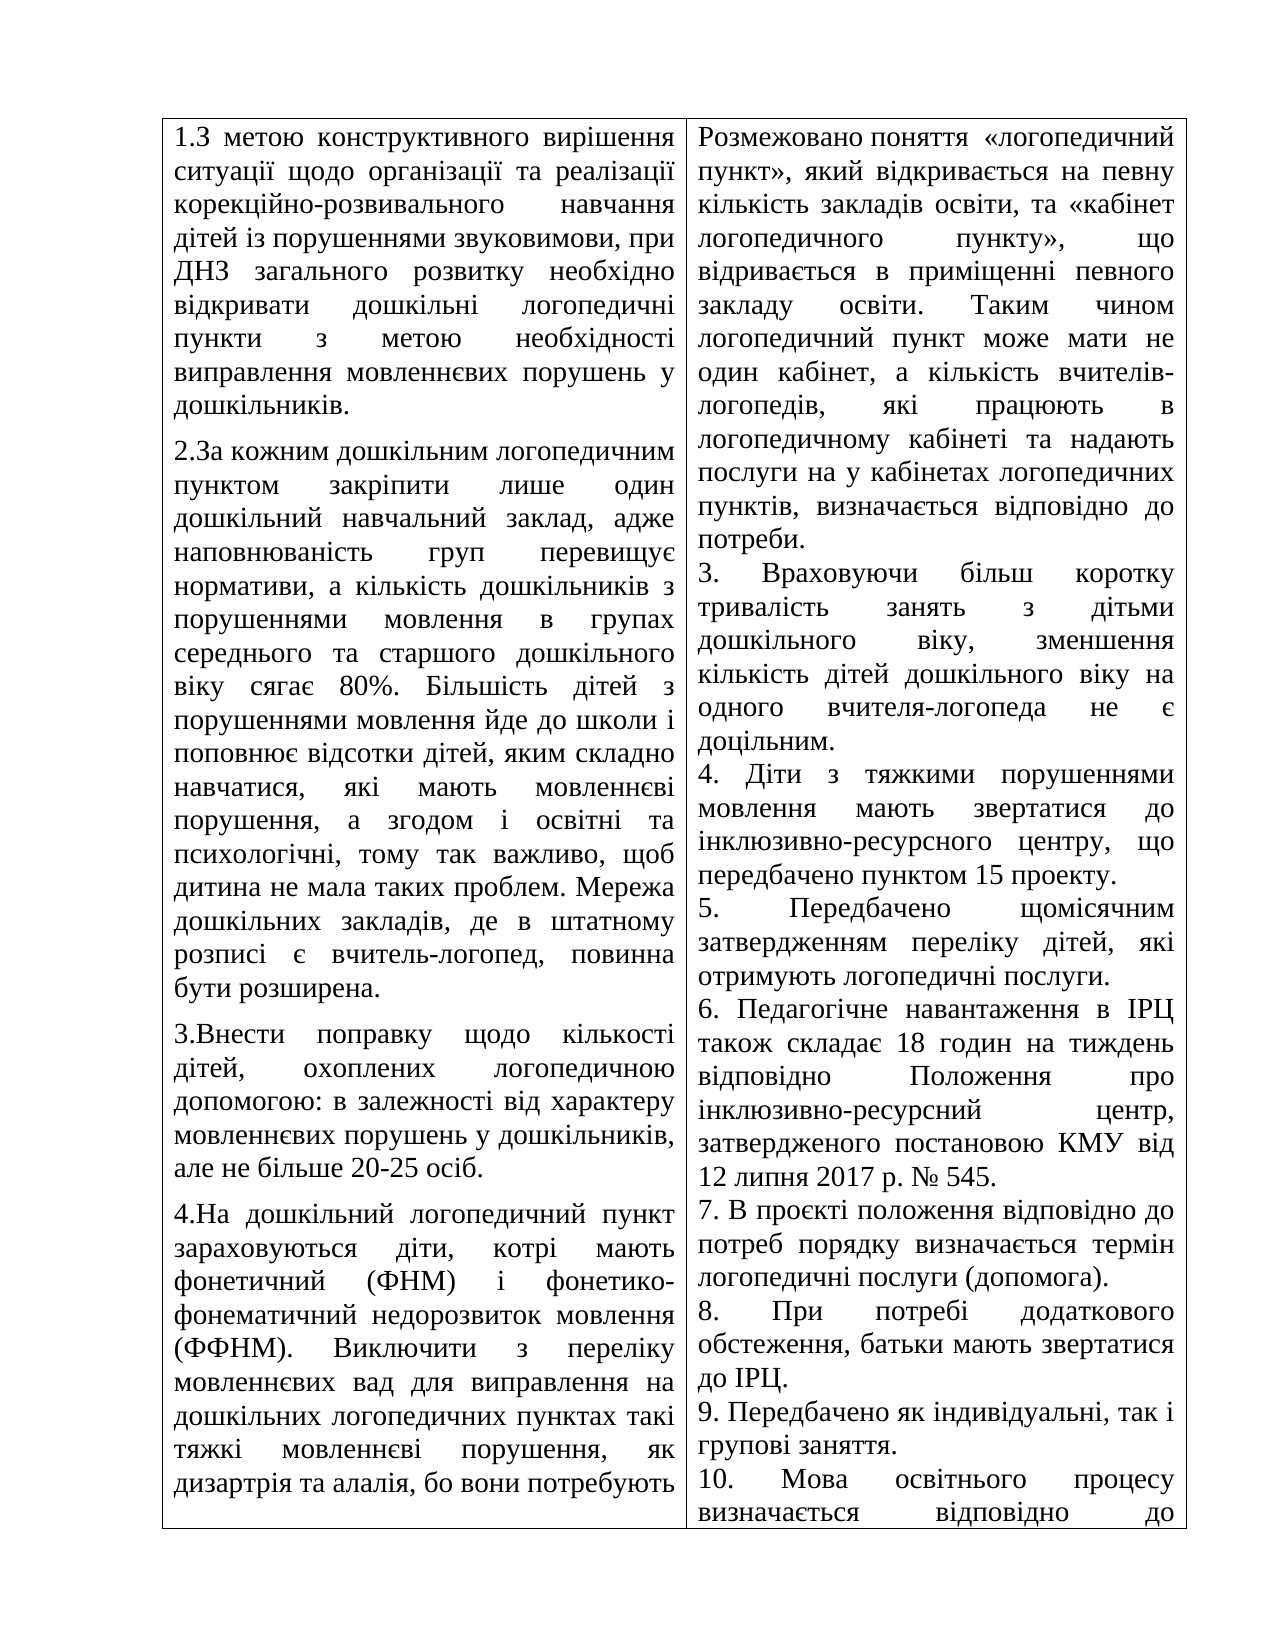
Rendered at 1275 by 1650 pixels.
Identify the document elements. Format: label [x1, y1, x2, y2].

table_cell [163, 119, 686, 1528]
table_cell [687, 119, 1186, 1528]
